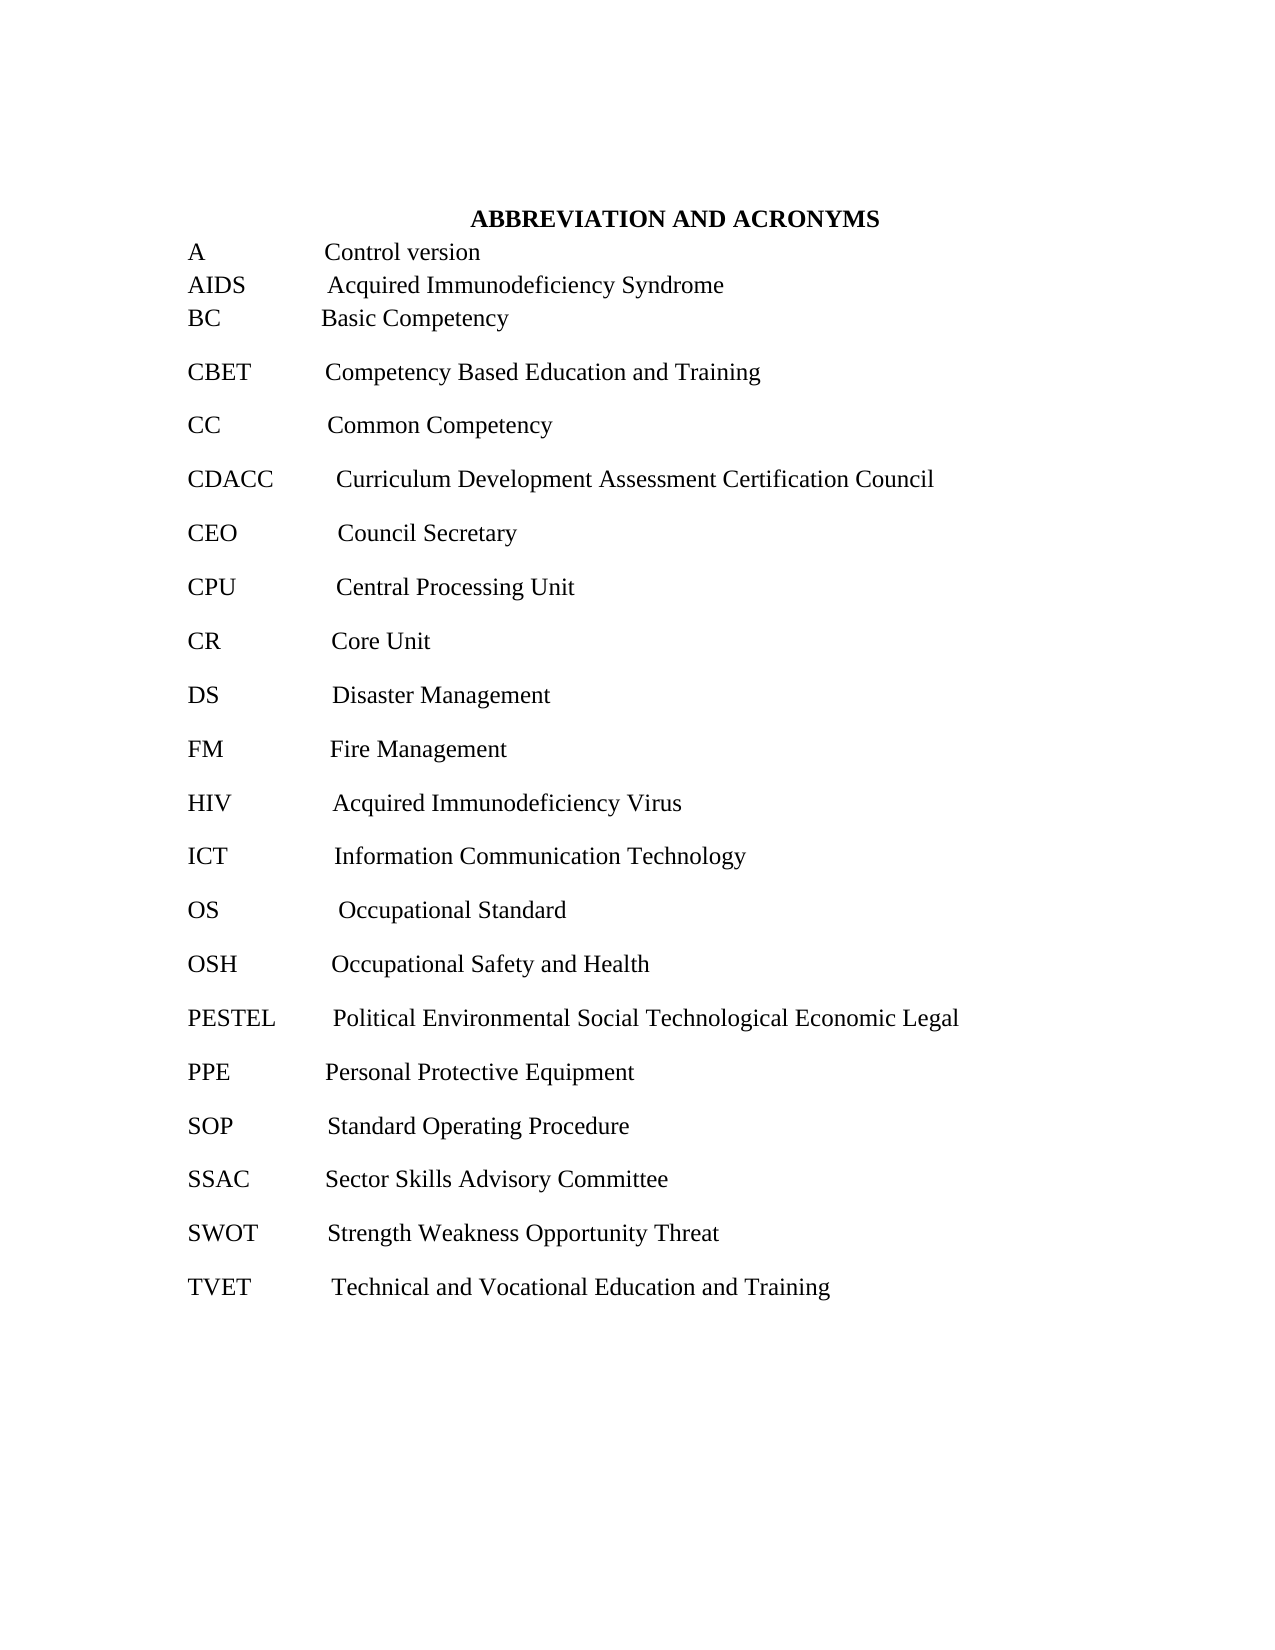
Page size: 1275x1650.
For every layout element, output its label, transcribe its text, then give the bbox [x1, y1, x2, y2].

text SWOT Strength Weakness Opportunity Threat [187, 1218, 1087, 1247]
text BC Basic Competency [187, 303, 1087, 332]
text CC Common Competency [187, 411, 1087, 439]
text CDACC Curriculum Development Assessment Certification Council [187, 464, 1087, 493]
text PESTEL Political Environmental Social Technological Economic Legal [187, 1003, 1087, 1032]
text PPE Personal Protective Equipment [187, 1057, 1087, 1086]
text ICT Information Communication Technology [187, 841, 1087, 870]
text CBET Competency Based Education and Training [187, 357, 1087, 386]
text CR Core Unit [187, 626, 1087, 655]
text HIV Acquired Immunodeficiency Virus [187, 788, 1087, 816]
text A Control version [187, 237, 1087, 266]
text FM Fire Management [187, 734, 1087, 762]
text TVET Technical and Vocational Education and Training [187, 1272, 1087, 1301]
text SSAC Sector Skills Advisory Committee [187, 1164, 1087, 1193]
text CPU Central Processing Unit [187, 572, 1087, 601]
text OS Occupational Standard [187, 895, 1087, 924]
text SOP Standard Operating Procedure [187, 1111, 1087, 1139]
text CEO Council Secretary [187, 518, 1087, 547]
text AIDS Acquired Immunodeficiency Syndrome [187, 270, 1087, 299]
text OSH Occupational Safety and Health [187, 949, 1087, 978]
text DS Disaster Management [187, 680, 1087, 709]
subtitle ABBREVIATION AND ACRONYMS [187, 204, 1087, 233]
